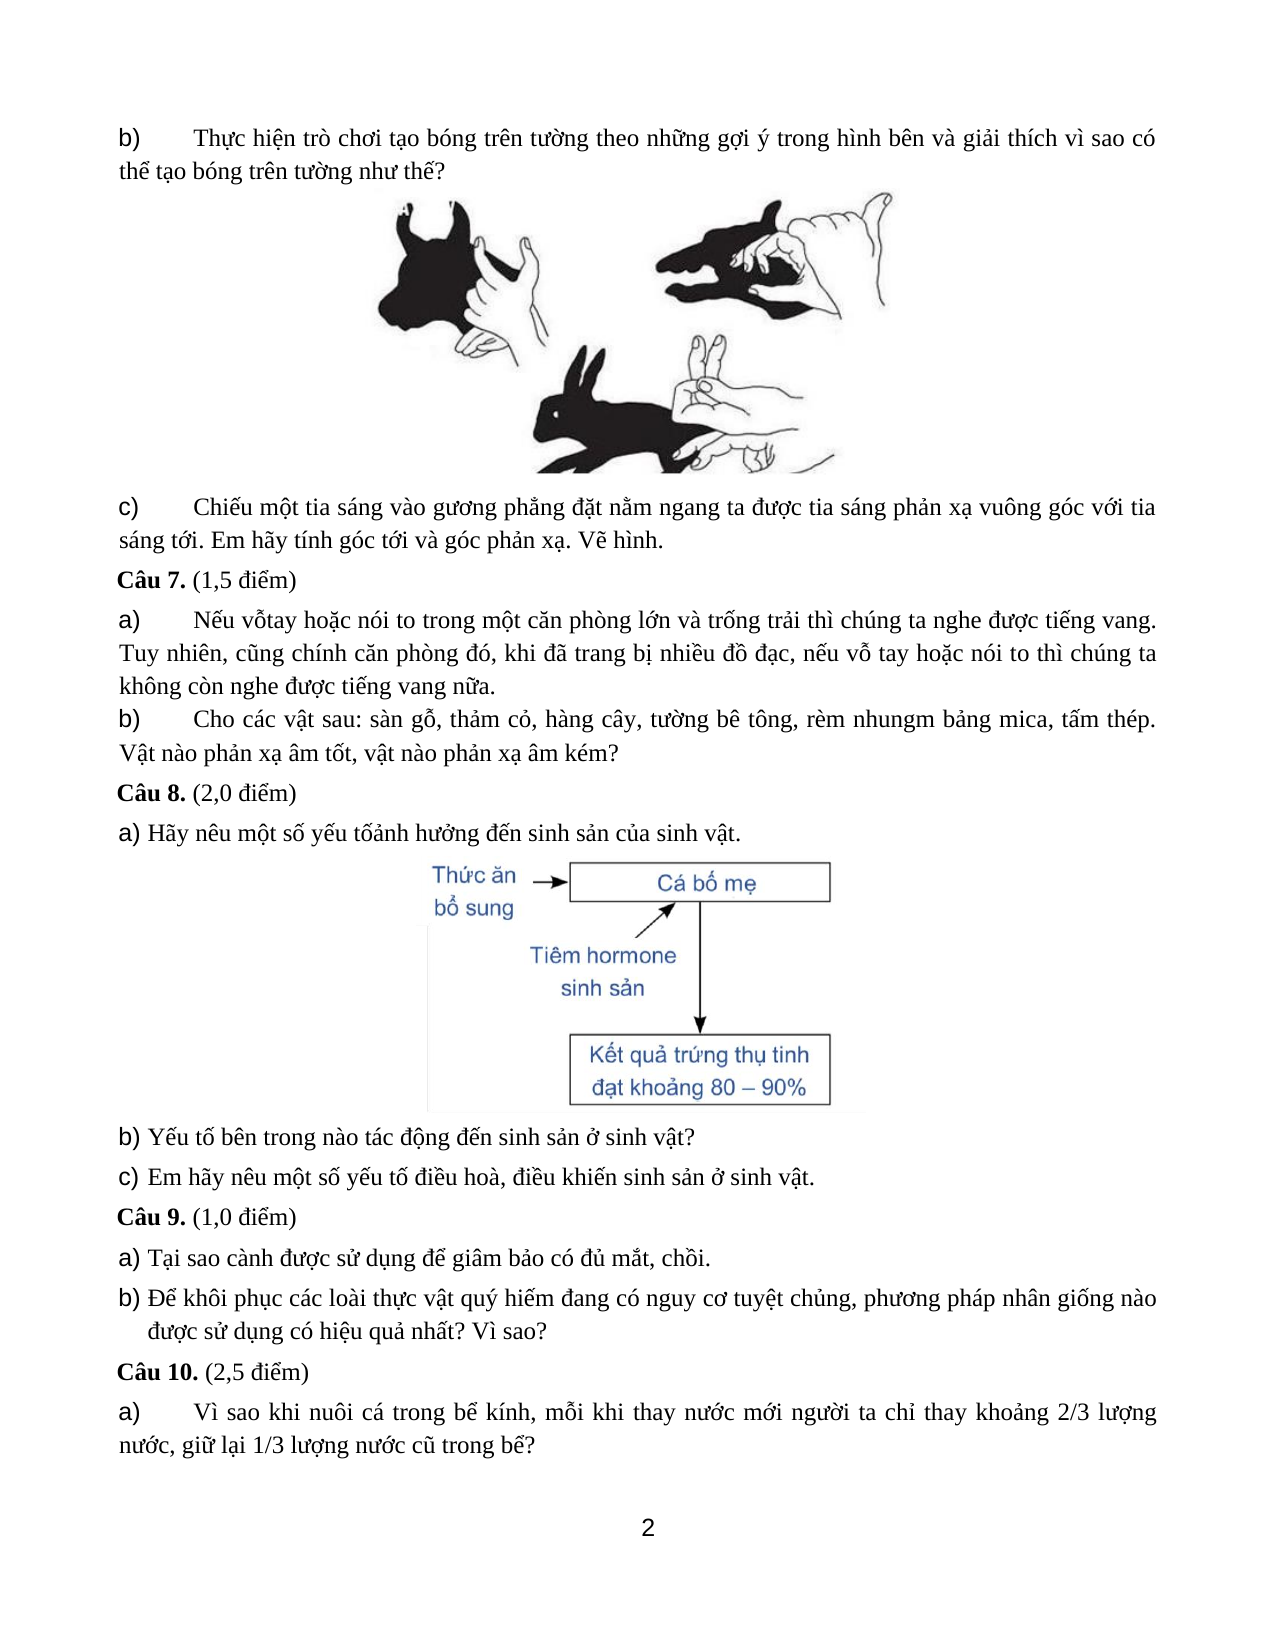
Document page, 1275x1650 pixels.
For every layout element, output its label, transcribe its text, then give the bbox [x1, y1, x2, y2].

text Câu 8. (2,0 điểm) [116, 778, 1158, 807]
list Vì sao khi nuôi cá trong bể kính, mỗi khi thay nước mới người ta chỉ thay khoảng 2/3 lượng nước, giữ lại 1/3 lượng nước cũ trong bể? [118, 1397, 1158, 1459]
text Câu 10. (2,5 điểm) [116, 1357, 1158, 1385]
picture [416, 856, 866, 1114]
list Để khôi phục các loài thực vật quý hiếm đang có nguy cơ tuyệt chủng, phương pháp nhân giống nào được sử dụng có hiệu quả nhất? Vì sao? [118, 1283, 1158, 1345]
list Nếu vỗtay hoặc nói to trong một căn phòng lớn và trống trải thì chúng ta nghe được tiếng vang. Tuy nhiên, cũng chính căn phòng đó, khi đã trang bị nhiều đồ đạc, nếu vỗ tay hoặc nói to thì chúng ta không còn nghe được tiếng vang nữa. [118, 605, 1158, 700]
list Hãy nêu một số yếu tốảnh hưởng đến sinh sản của sinh vật. [118, 818, 1158, 847]
text Câu 7. (1,5 điểm) [116, 565, 1158, 594]
list Em hãy nêu một số yếu tố điều hoà, điều khiến sinh sản ở sinh vật. [118, 1162, 1158, 1191]
list Thực hiện trò chơi tạo bóng trên tường theo những gợi ý trong hình bên và giải thích vì sao có thể tạo bóng trên tường như thế? [118, 123, 1158, 184]
picture [365, 188, 917, 485]
list Yếu tố bên trong nào tác động đến sinh sản ở sinh vật? [118, 1122, 1158, 1151]
list Chiếu một tia sáng vào gương phẳng đặt nằm ngang ta được tia sáng phản xạ vuông góc với tia sáng tới. Em hãy tính góc tới và góc phản xạ. Vẽ hình. [118, 492, 1158, 553]
text Câu 9. (1,0 điểm) [116, 1202, 1158, 1231]
list Cho các vật sau: sàn gỗ, thảm cỏ, hàng cây, tường bê tông, rèm nhungm bảng mica, tấm thép. Vật nào phản xạ âm tốt, vật nào phản xạ âm kém? [118, 704, 1158, 766]
list Tại sao cành được sử dụng để giâm bảo có đủ mắt, chồi. [118, 1243, 1158, 1272]
